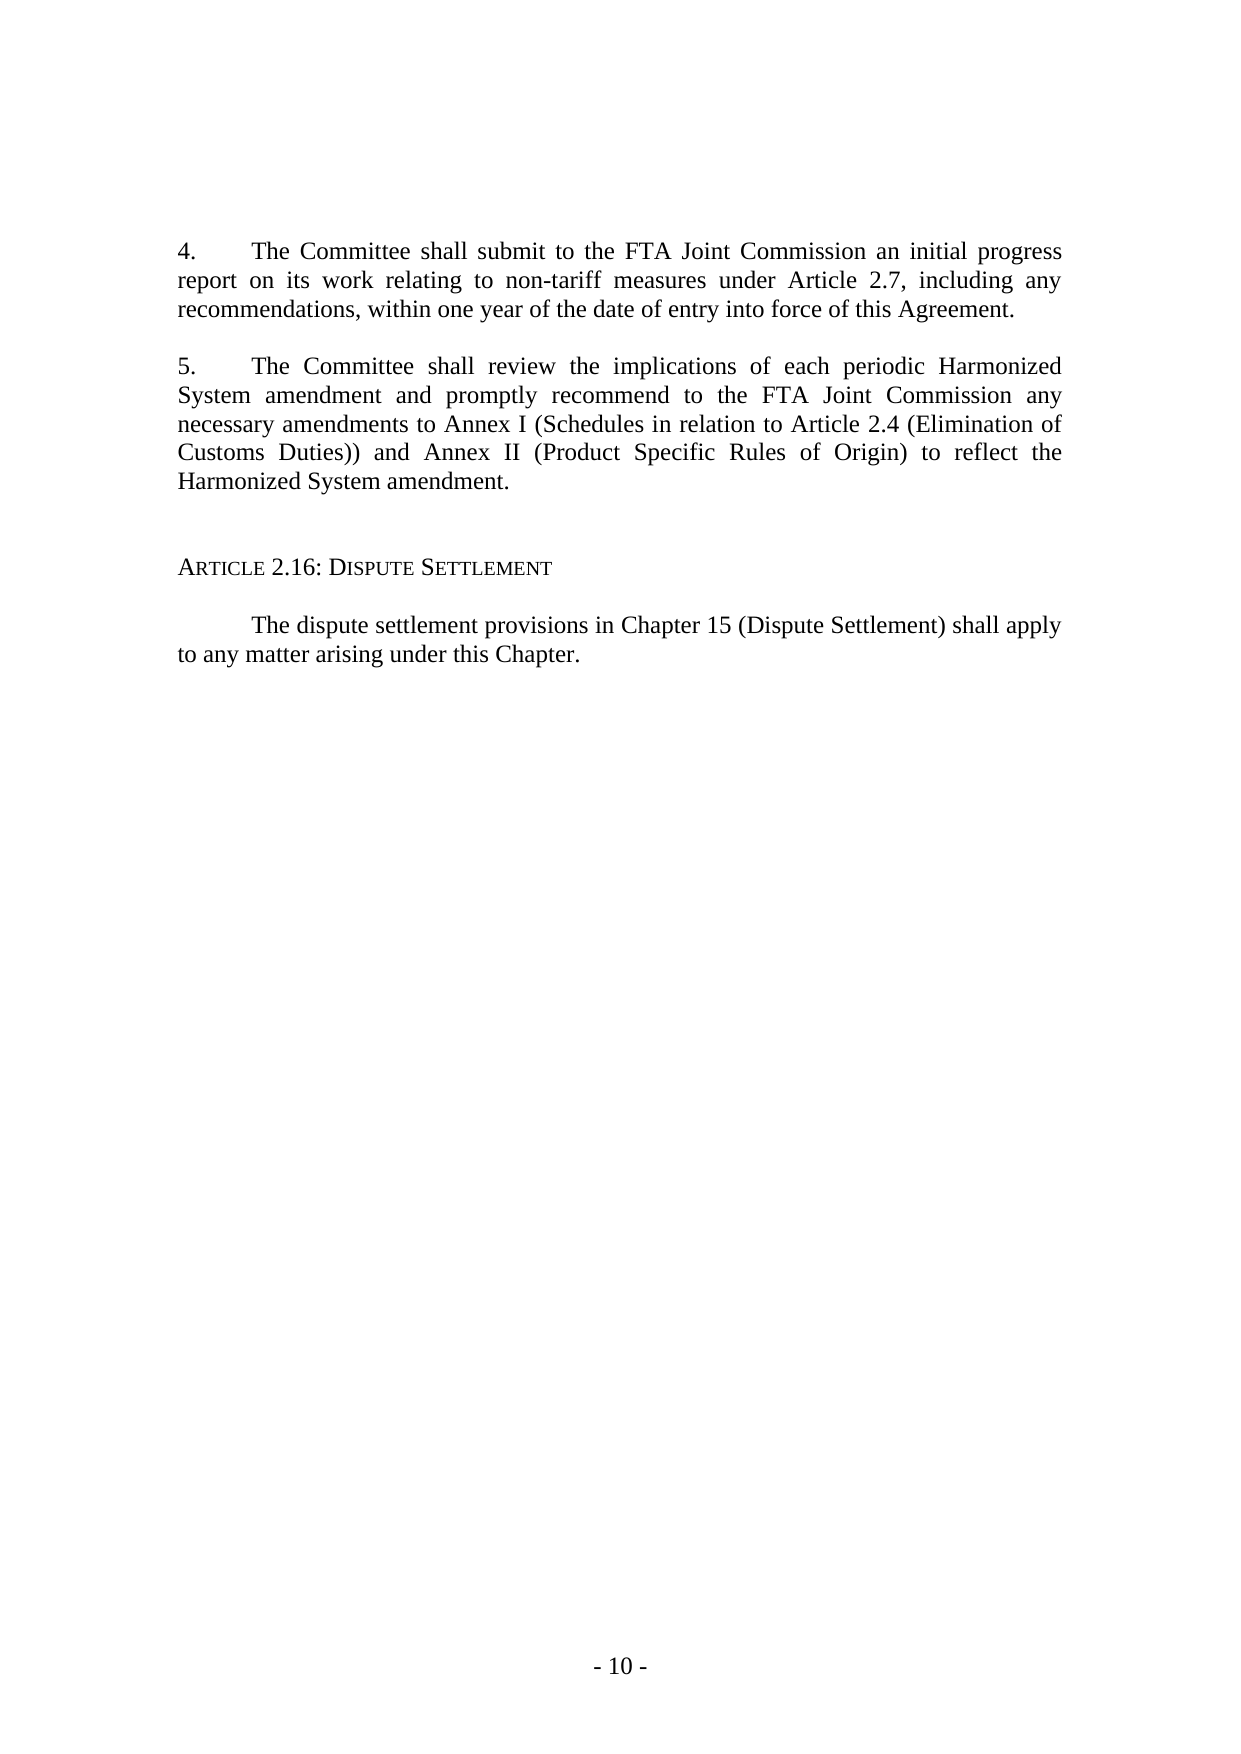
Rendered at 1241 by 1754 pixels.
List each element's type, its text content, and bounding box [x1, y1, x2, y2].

text 4. The Committee shall submit to the FTA Joint Commission an initial progress report on its work relating to non-tariff measures under Article 2.7, including any recommendations, within one year of the date of entry into force of this Agreement. [177, 236, 1063, 322]
text Article 2.16: Dispute Settlement [177, 552, 1063, 581]
text The dispute settlement provisions in Chapter 15 (Dispute Settlement) shall apply to any matter arising under this Chapter. [177, 610, 1063, 667]
text 5. The Committee shall review the implications of each periodic Harmonized System amendment and promptly recommend to the FTA Joint Commission any necessary amendments to Annex I (Schedules in relation to Article 2.4 (Elimination of Customs Duties)) and Annex II (Product Specific Rules of Origin) to reflect the Harmonized System amendment. [177, 351, 1063, 495]
